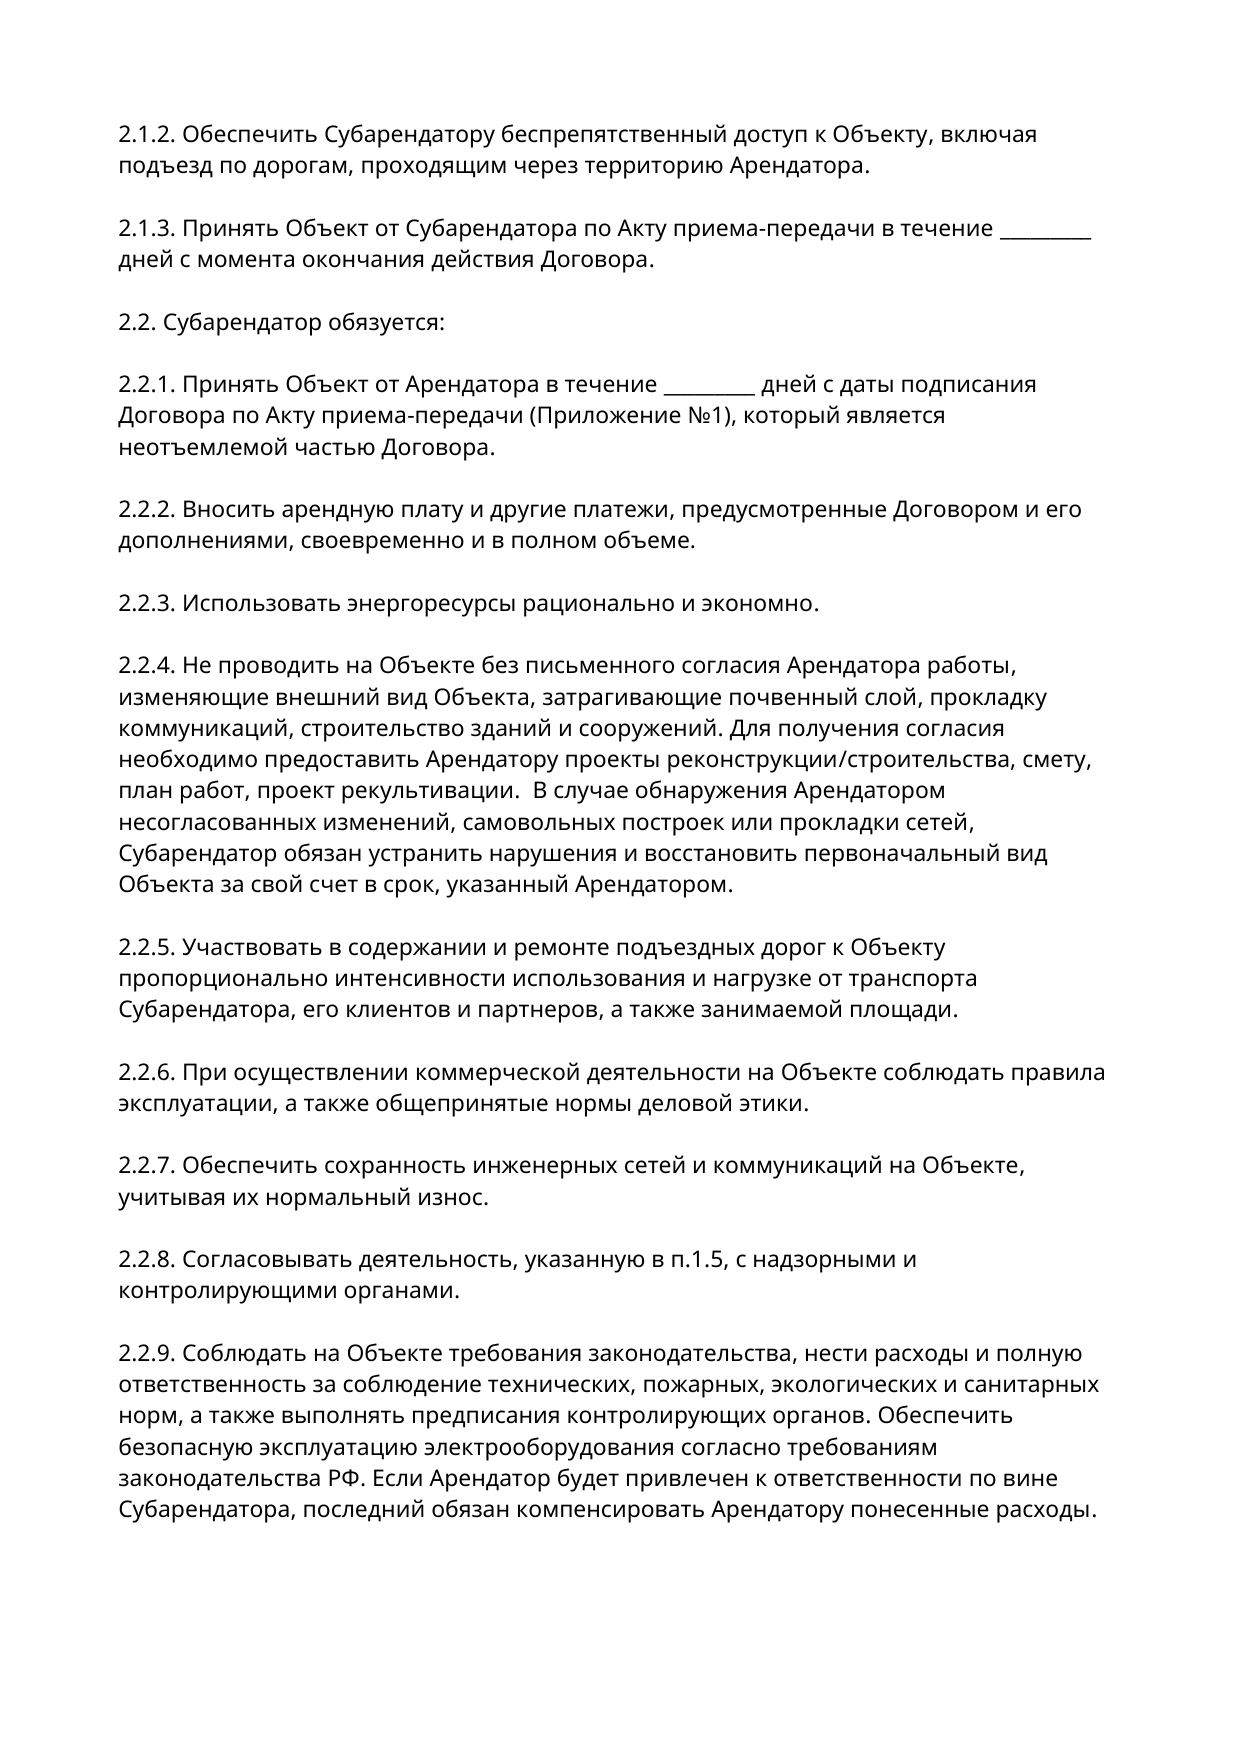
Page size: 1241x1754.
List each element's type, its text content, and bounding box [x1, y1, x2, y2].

text 2.2.3. Использовать энергоресурсы рационально и экономно. [118, 587, 1122, 618]
text 2.2.2. Вносить арендную плату и другие платежи, предусмотренные Договором и его дополнениями, своевременно и в полном объеме. [118, 493, 1122, 556]
text 2.1.2. Обеспечить Субарендатору беспрепятственный доступ к Объекту, включая подъезд по дорогам, проходящим через территорию Арендатора. [118, 118, 1122, 181]
text 2.2.6. При осуществлении коммерческой деятельности на Объекте соблюдать правила эксплуатации, а также общепринятые нормы деловой этики. [118, 1056, 1122, 1118]
text 2.2.1. Принять Объект от Арендатора в течение _________ дней с даты подписания Договора по Акту приема-передачи (Приложение №1), который является неотъемлемой частью Договора. [118, 368, 1122, 462]
text 2.1.3. Принять Объект от Субарендатора по Акту приема-передачи в течение _________ дней с момента окончания действия Договора. [118, 212, 1122, 274]
text 2.2.7. Обеспечить сохранность инженерных сетей и коммуникаций на Объекте, учитывая их нормальный износ. [118, 1149, 1122, 1212]
text 2.2.9. Соблюдать на Объекте требования законодательства, нести расходы и полную ответственность за соблюдение технических, пожарных, экологических и санитарных норм, а также выполнять предписания контролирующих органов. Обеспечить безопасную эксплуатацию электрооборудования согласно требованиям законодательства РФ. Если Арендатор будет привлечен к ответственности по вине Субарендатора, последний обязан компенсировать Арендатору понесенные расходы. [118, 1337, 1122, 1524]
text 2.2.8. Согласовывать деятельность, указанную в п.1.5, с надзорными и контролирующими органами. [118, 1243, 1122, 1306]
text 2.2.4. Не проводить на Объекте без письменного согласия Арендатора работы, изменяющие внешний вид Объекта, затрагивающие почвенный слой, прокладку коммуникаций, строительство зданий и сооружений. Для получения согласия необходимо предоставить Арендатору проекты реконструкции/строительства, смету, план работ, проект рекультивации. В случае обнаружения Арендатором несогласованных изменений, самовольных построек или прокладки сетей, Субарендатор обязан устранить нарушения и восстановить первоначальный вид Объекта за свой счет в срок, указанный Арендатором. [118, 649, 1122, 899]
text 2.2. Субарендатор обязуется: [118, 306, 1122, 337]
text 2.2.5. Участвовать в содержании и ремонте подъездных дорог к Объекту пропорционально интенсивности использования и нагрузке от транспорта Субарендатора, его клиентов и партнеров, а также занимаемой площади. [118, 931, 1122, 1024]
